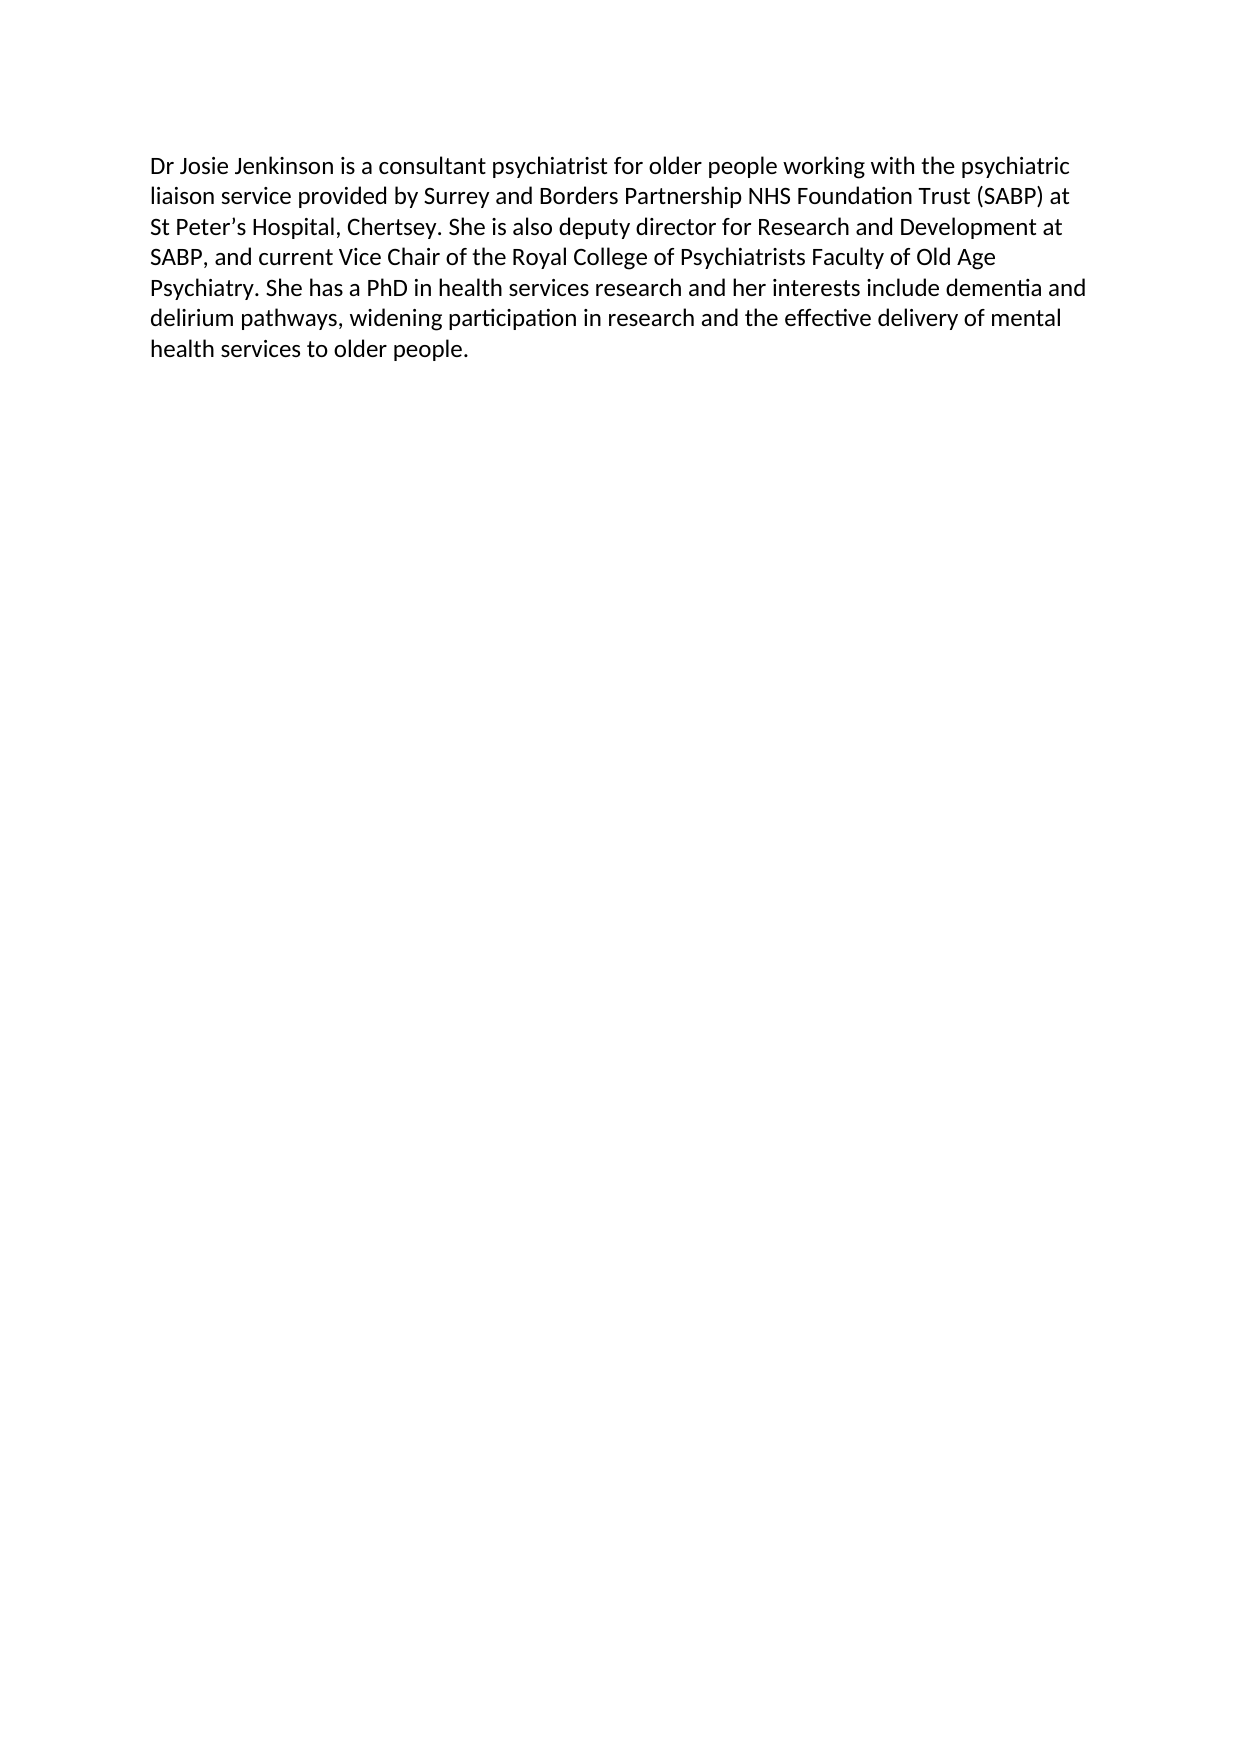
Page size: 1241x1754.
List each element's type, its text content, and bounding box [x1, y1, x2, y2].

text Dr Josie Jenkinson is a consultant psychiatrist for older people working with the psychiatric liaison service provided by Surrey and Borders Partnership NHS Foundation Trust (SABP) at St Peter’s Hospital, Chertsey. She is also deputy director for Research and Development at SABP, and current Vice Chair of the Royal College of Psychiatrists Faculty of Old Age Psychiatry. She has a PhD in health services research and her interests include dementia and delirium pathways, widening participation in research and the effective delivery of mental health services to older people. [150, 150, 1090, 364]
